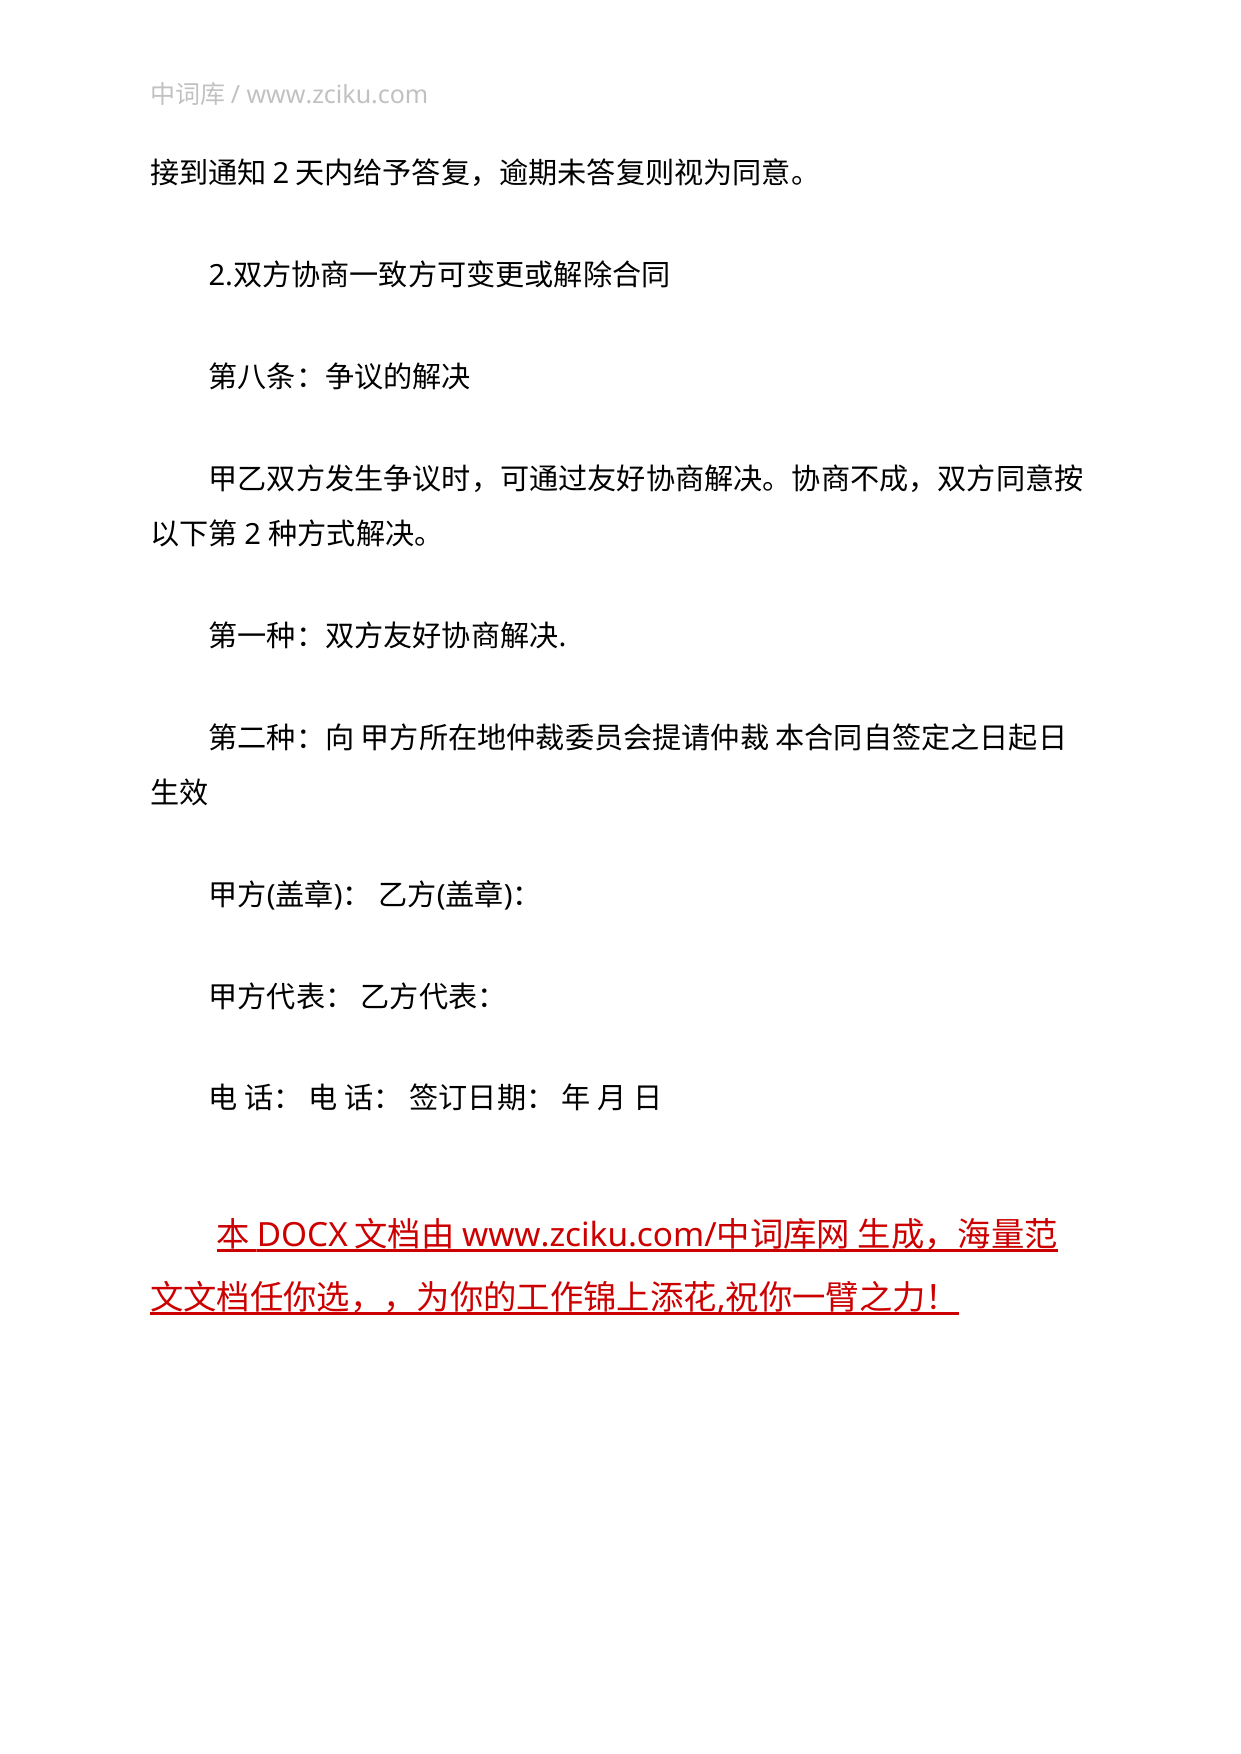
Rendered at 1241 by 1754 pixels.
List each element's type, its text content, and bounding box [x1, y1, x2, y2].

text 第二种：向 甲方所在地仲裁委员会提请仲裁 本合同自签定之日起日生效 [150, 714, 1090, 812]
text 甲方代表： 乙方代表： [150, 973, 1090, 1016]
text 第八条：争议的解决 [150, 354, 1090, 396]
text 第一种：双方友好协商解决. [150, 613, 1090, 655]
text 甲方(盖章)： 乙方(盖章)： [150, 871, 1090, 914]
text 电 话： 电 话： 签订日期： 年 月 日 [150, 1075, 1090, 1117]
text 甲乙双方发生争议时，可通过友好协商解决。协商不成，双方同意按以下第 2 种方式解决。 [150, 456, 1090, 553]
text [150, 150, 1090, 192]
text 2.双方协商一致方可变更或解除合同 [150, 252, 1090, 294]
text 本DOCX文档由 www.zciku.com/中词库网 生成，海量范文文档任你选，，为你的工作锦上添花,祝你一臂之力！ [150, 1208, 1090, 1319]
